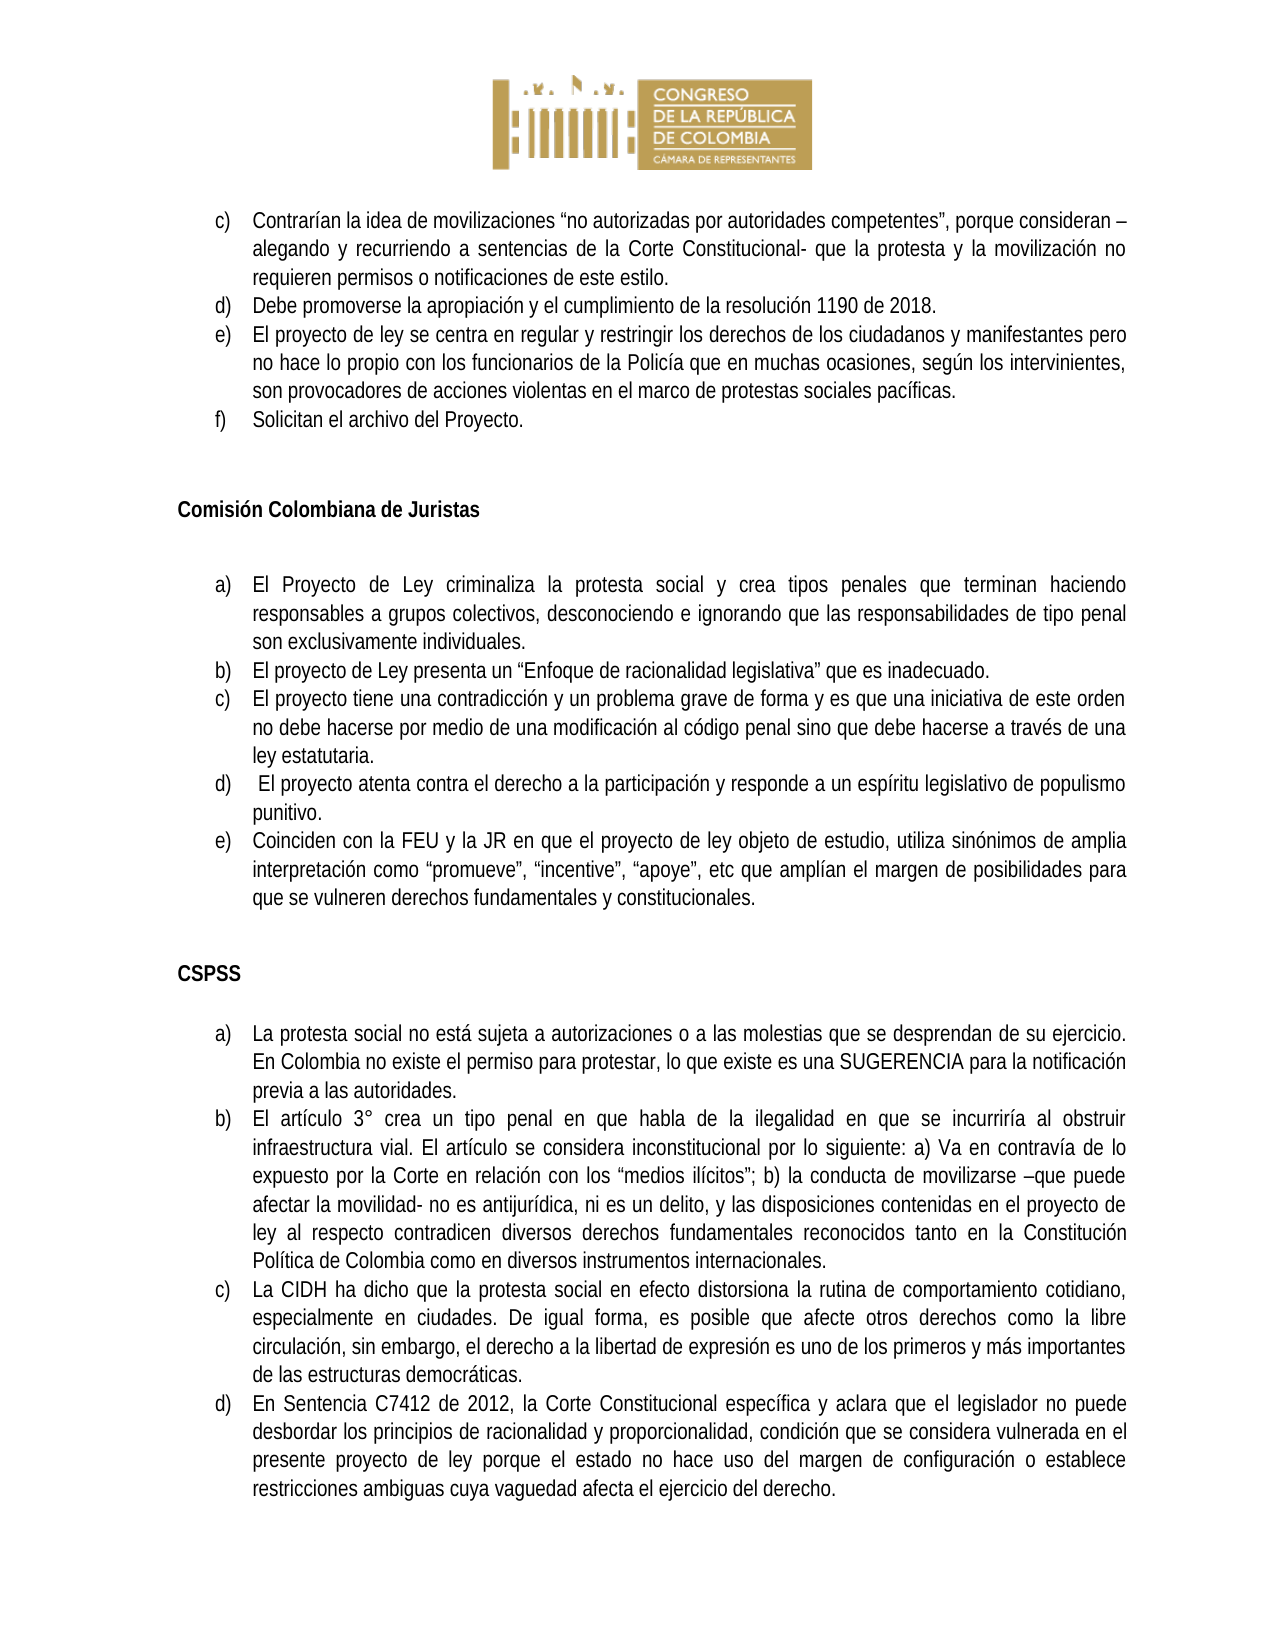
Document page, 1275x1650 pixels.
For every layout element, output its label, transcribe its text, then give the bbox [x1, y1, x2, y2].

list El Proyecto de Ley criminaliza la protesta social y crea tipos penales que terminan haciendo responsables a grupos colectivos, desconociendo e ignorando que las responsabilidades de tipo penal son exclusivamente individuales. [215, 571, 1127, 654]
list El artículo 3° crea un tipo penal en que habla de la ilegalidad en que se incurriría al obstruir infraestructura vial. El artículo se considera inconstitucional por lo siguiente: a) Va en contravía de lo expuesto por la Corte en relación con los “medios ilícitos”; b) la conducta de movilizarse –que puede afectar la movilidad- no es antijurídica, ni es un delito, y las disposiciones contenidas en el proyecto de ley al respecto contradicen diversos derechos fundamentales reconocidos tanto en la Constitución Política de Colombia como en diversos instrumentos internacionales. [215, 1105, 1127, 1274]
list Contrarían la idea de movilizaciones “no autorizadas por autoridades competentes”, porque consideran –alegando y recurriendo a sentencias de la Corte Constitucional- que la protesta y la movilización no requieren permisos o notificaciones de este estilo. [215, 207, 1127, 290]
list Debe promoverse la apropiación y el cumplimiento de la resolución 1190 de 2018. [215, 292, 1127, 318]
list El proyecto tiene una contradicción y un problema grave de forma y es que una iniciativa de este orden no debe hacerse por medio de una modificación al código penal sino que debe hacerse a través de una ley estatutaria. [215, 685, 1127, 768]
list Coinciden con la FEU y la JR en que el proyecto de ley objeto de estudio, utiliza sinónimos de amplia interpretación como “promueve”, “incentive”, “apoye”, etc que amplían el margen de posibilidades para que se vulneren derechos fundamentales y constitucionales. [215, 827, 1127, 911]
text CSPSS [177, 959, 1127, 986]
picture [492, 75, 813, 170]
list El proyecto de ley se centra en regular y restringir los derechos de los ciudadanos y manifestantes pero no hace lo propio con los funcionarios de la Policía que en muchas ocasiones, según los intervinientes, son provocadores de acciones violentas en el marco de protestas sociales pacíficas. [215, 321, 1127, 404]
list La CIDH ha dicho que la protesta social en efecto distorsiona la rutina de comportamiento cotidiano, especialmente en ciudades. De igual forma, es posible que afecte otros derechos como la libre circulación, sin embargo, el derecho a la libertad de expresión es uno de los primeros y más importantes de las estructuras democráticas. [215, 1276, 1127, 1387]
list En Sentencia C7412 de 2012, la Corte Constitucional específica y aclara que el legislador no puede desbordar los principios de racionalidad y proporcionalidad, condición que se considera vulnerada en el presente proyecto de ley porque el estado no hace uso del margen de configuración o establece restricciones ambiguas cuya vaguedad afecta el ejercicio del derecho. [215, 1389, 1127, 1501]
list El proyecto atenta contra el derecho a la participación y responde a un espíritu legislativo de populismo punitivo. [215, 770, 1127, 825]
list El proyecto de Ley presenta un “Enfoque de racionalidad legislativa” que es inadecuado. [215, 657, 1127, 683]
list Solicitan el archivo del Proyecto. [215, 406, 1127, 432]
list La protesta social no está sujeta a autorizaciones o a las molestias que se desprendan de su ejercicio. En Colombia no existe el permiso para protestar, lo que existe es una SUGERENCIA para la notificación previa a las autoridades. [215, 1020, 1127, 1103]
text Comisión Colombiana de Juristas [177, 496, 1127, 522]
